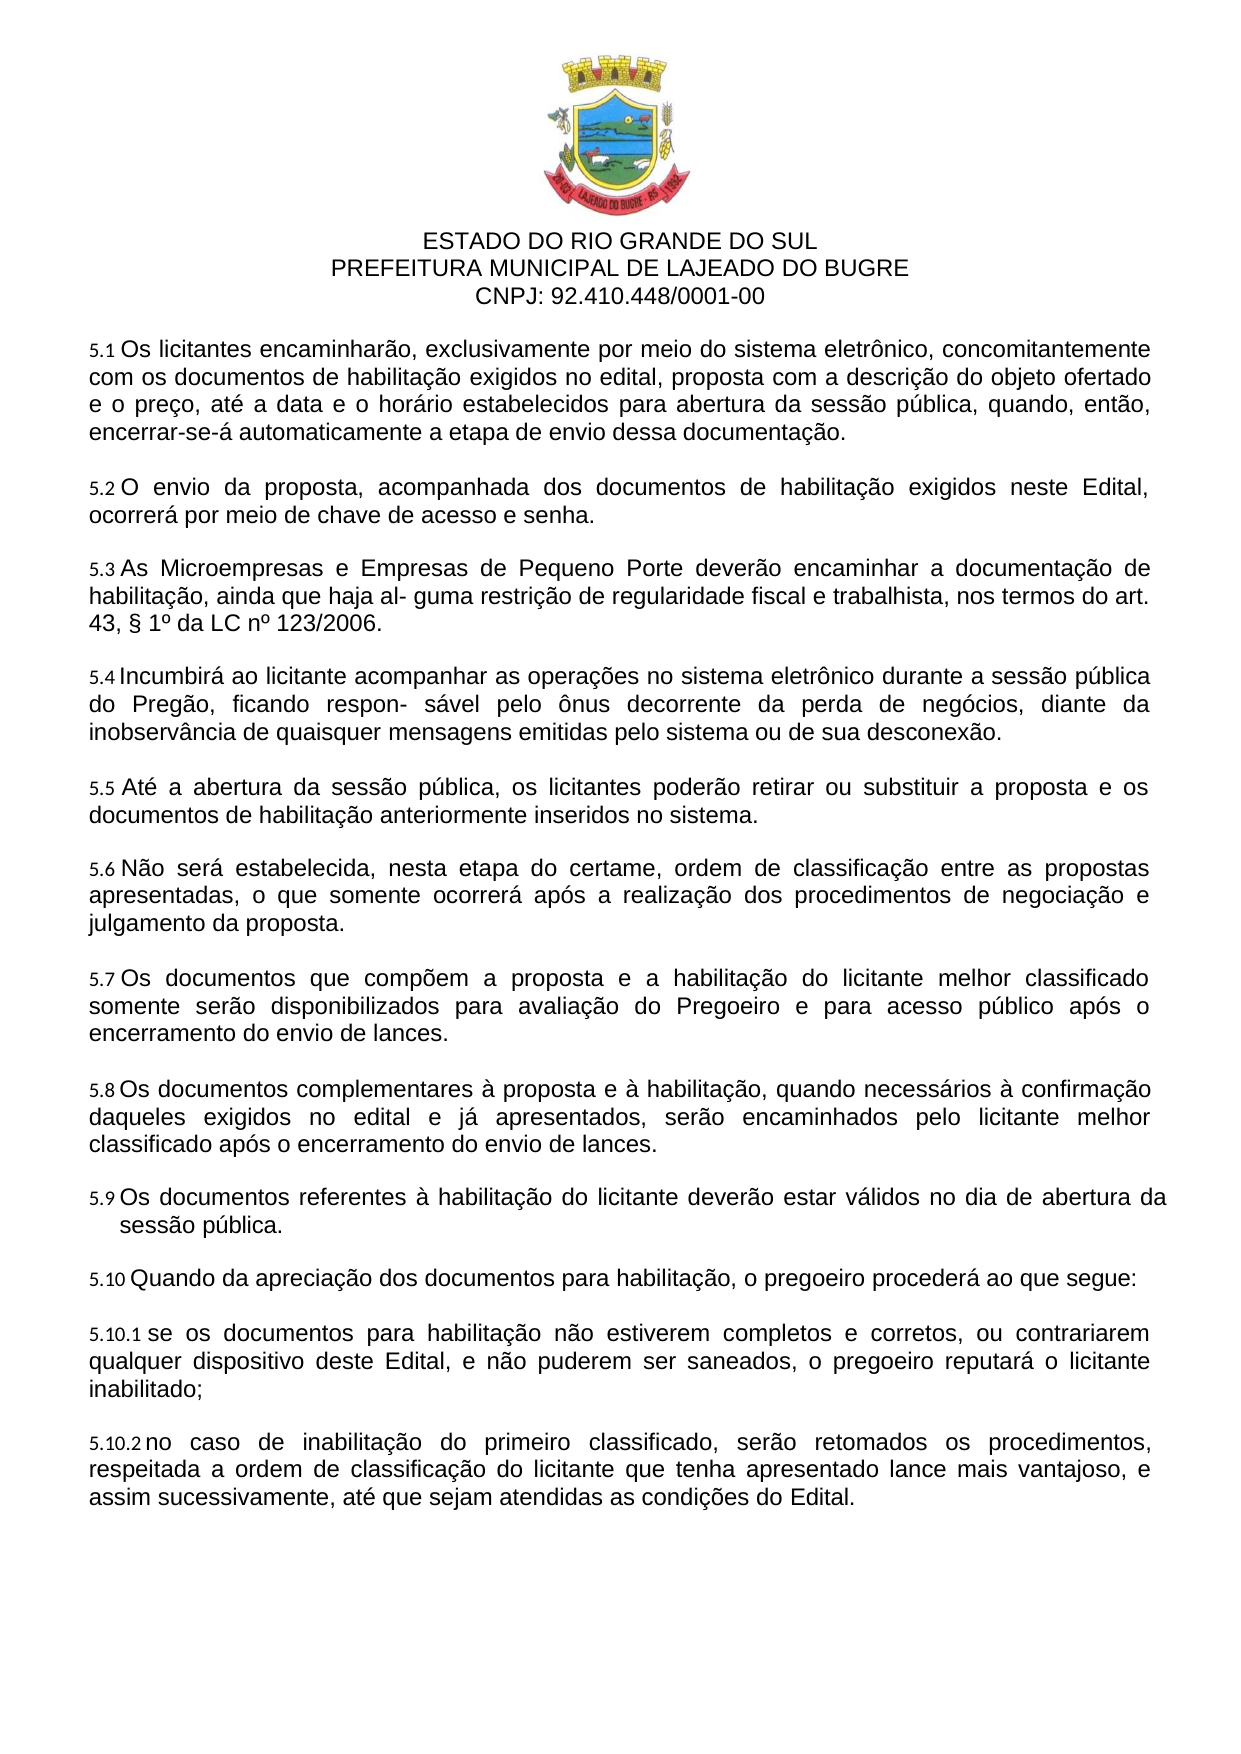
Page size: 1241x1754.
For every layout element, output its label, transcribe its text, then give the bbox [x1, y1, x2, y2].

list se os documentos para habilitação não estiverem completos e corretos, ou contrariarem qualquer dispositivo deste Edital, e não puderem ser saneados, o pregoeiro reputará o licitante inabilitado; [88, 1319, 1152, 1402]
list Os documentos complementares à proposta e à habilitação, quando necessários à confirmação daqueles exigidos no edital e já apresentados, serão encaminhados pelo licitante melhor classificado após o encerramento do envio de lances. [88, 1075, 1152, 1158]
list As Microempresas e Empresas de Pequeno Porte deverão encaminhar a documentação de habilitação, ainda que haja al- guma restrição de regularidade fiscal e trabalhista, nos termos do art. 43, § 1º da LC nº 123/2006. [88, 554, 1152, 637]
list Os documentos referentes à habilitação do licitante deverão estar válidos no dia de abertura da sessão pública. [88, 1183, 1166, 1238]
list Incumbirá ao licitante acompanhar as operações no sistema eletrônico durante a sessão pública do Pregão, ficando respon- sável pelo ônus decorrente da perda de negócios, diante da inobservância de quaisquer mensagens emitidas pelo sistema ou de sua desconexão. [88, 662, 1151, 745]
list Os licitantes encaminharão, exclusivamente por meio do sistema eletrônico, concomitantemente com os documentos de habilitação exigidos no edital, proposta com a descrição do objeto ofertado e o preço, até a data e o horário estabelecidos para abertura da sessão pública, quando, então, encerrar-se-á automaticamente a etapa de envio dessa documentação. [88, 335, 1152, 446]
list Os documentos que compõem a proposta e a habilitação do licitante melhor classificado somente serão disponibilizados para avaliação do Pregoeiro e para acesso público após o encerramento do envio de lances. [88, 964, 1151, 1047]
list O envio da proposta, acompanhada dos documentos de habilitação exigidos neste Edital, ocorrerá por meio de chave de acesso e senha. [88, 473, 1151, 528]
list Não será estabelecida, nesta etapa do certame, ordem de classificação entre as propostas apresentadas, o que somente ocorrerá após a realização dos procedimentos de negociação e julgamento da proposta. [88, 853, 1151, 936]
list Quando da apreciação dos documentos para habilitação, o pregoeiro procederá ao que segue: [88, 1264, 1166, 1291]
picture [538, 52, 702, 227]
list no caso de inabilitação do primeiro classificado, serão retomados os procedimentos, respeitada a ordem de classificação do licitante que tenha apresentado lance mais vantajoso, e assim sucessivamente, até que sejam atendidas as condições do Edital. [88, 1427, 1152, 1510]
list Até a abertura da sessão pública, os licitantes poderão retirar ou substituir a proposta e os documentos de habilitação anteriormente inseridos no sistema. [88, 773, 1150, 828]
